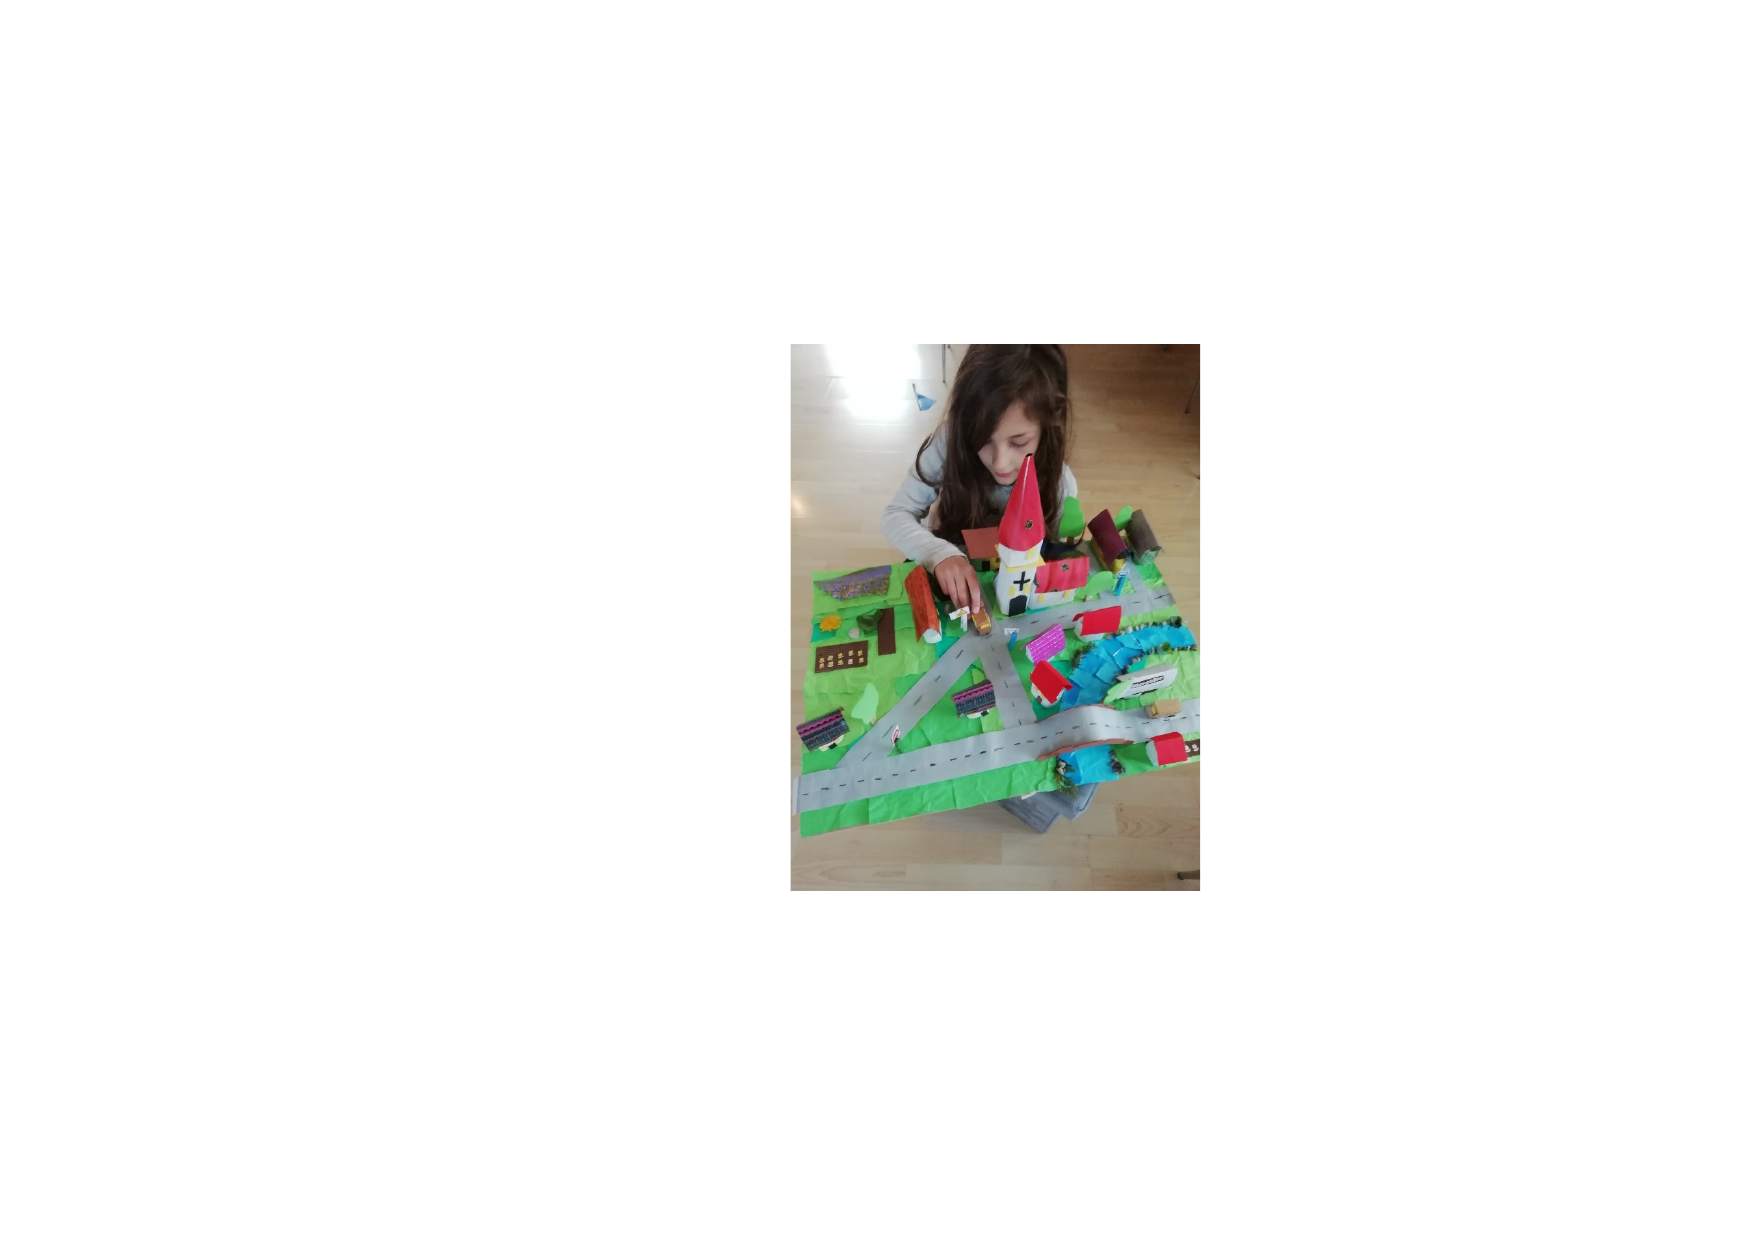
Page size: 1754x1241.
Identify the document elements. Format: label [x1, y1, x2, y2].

picture [790, 344, 1201, 891]
